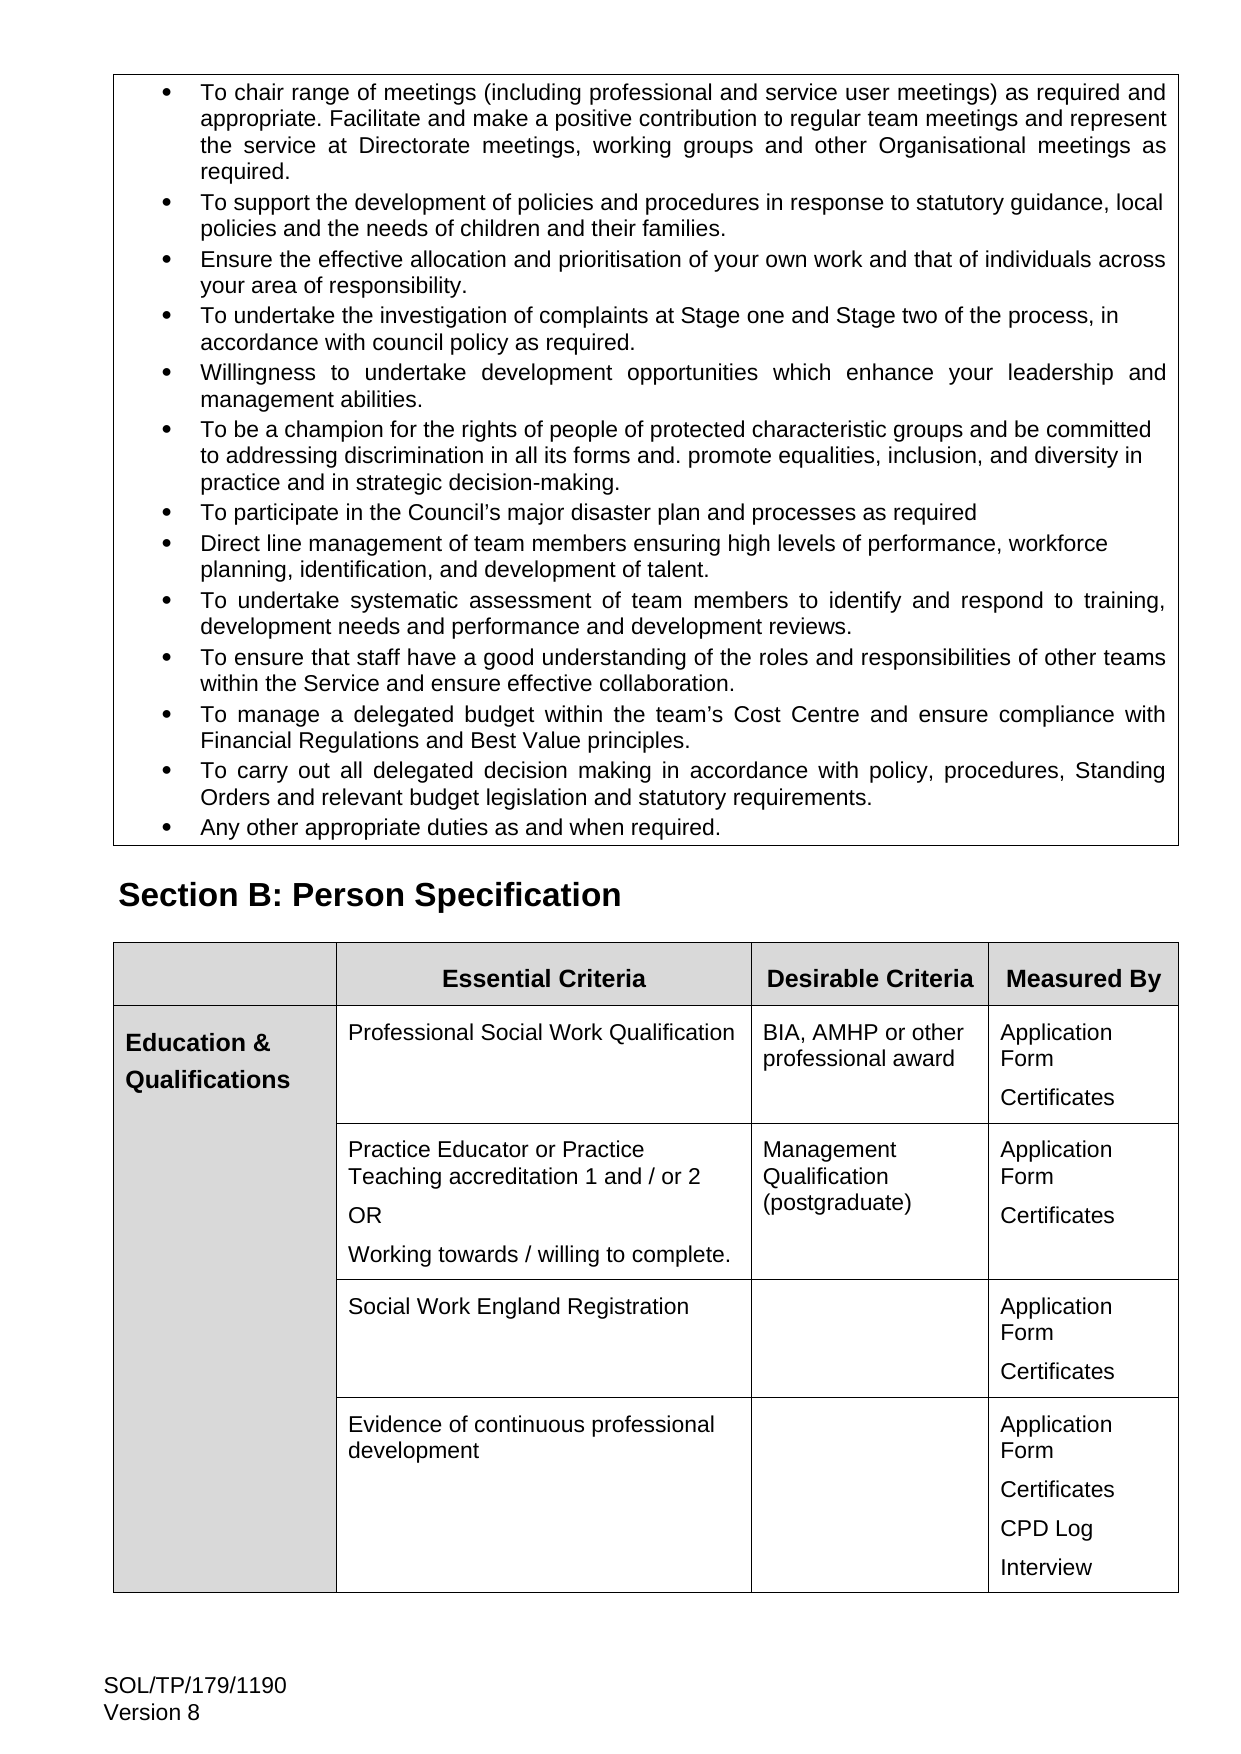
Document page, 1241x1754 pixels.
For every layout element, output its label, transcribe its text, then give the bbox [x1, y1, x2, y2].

table_cell Social Work England Registration [337, 1280, 751, 1397]
table_header Desirable Criteria [752, 943, 988, 1005]
table_cell Application Form Certificates [989, 1124, 1178, 1279]
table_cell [114, 75, 1178, 845]
table_cell [752, 1280, 988, 1397]
table_cell Management Qualification (postgraduate) [752, 1124, 988, 1279]
table_cell Application Form Certificates [989, 1280, 1178, 1397]
table_header Essential Criteria [337, 943, 751, 1005]
table_header Measured By [989, 943, 1178, 1005]
table_cell Education & Qualifications [114, 1006, 336, 1592]
table_cell [752, 1398, 988, 1592]
text Section B: Person Specification [118, 874, 1063, 913]
table_cell Application Form Certificates [989, 1006, 1178, 1123]
table_cell Professional Social Work Qualification [337, 1006, 751, 1123]
table_cell BIA, AMHP or other professional award [752, 1006, 988, 1123]
table_cell Application Form Certificates CPD Log Interview [989, 1398, 1178, 1592]
table_header [114, 943, 336, 1005]
table_cell Evidence of continuous professional development [337, 1398, 751, 1592]
table_cell Practice Educator or Practice Teaching accreditation 1 and / or 2 OR Working towards / willing to complete. [337, 1124, 751, 1279]
